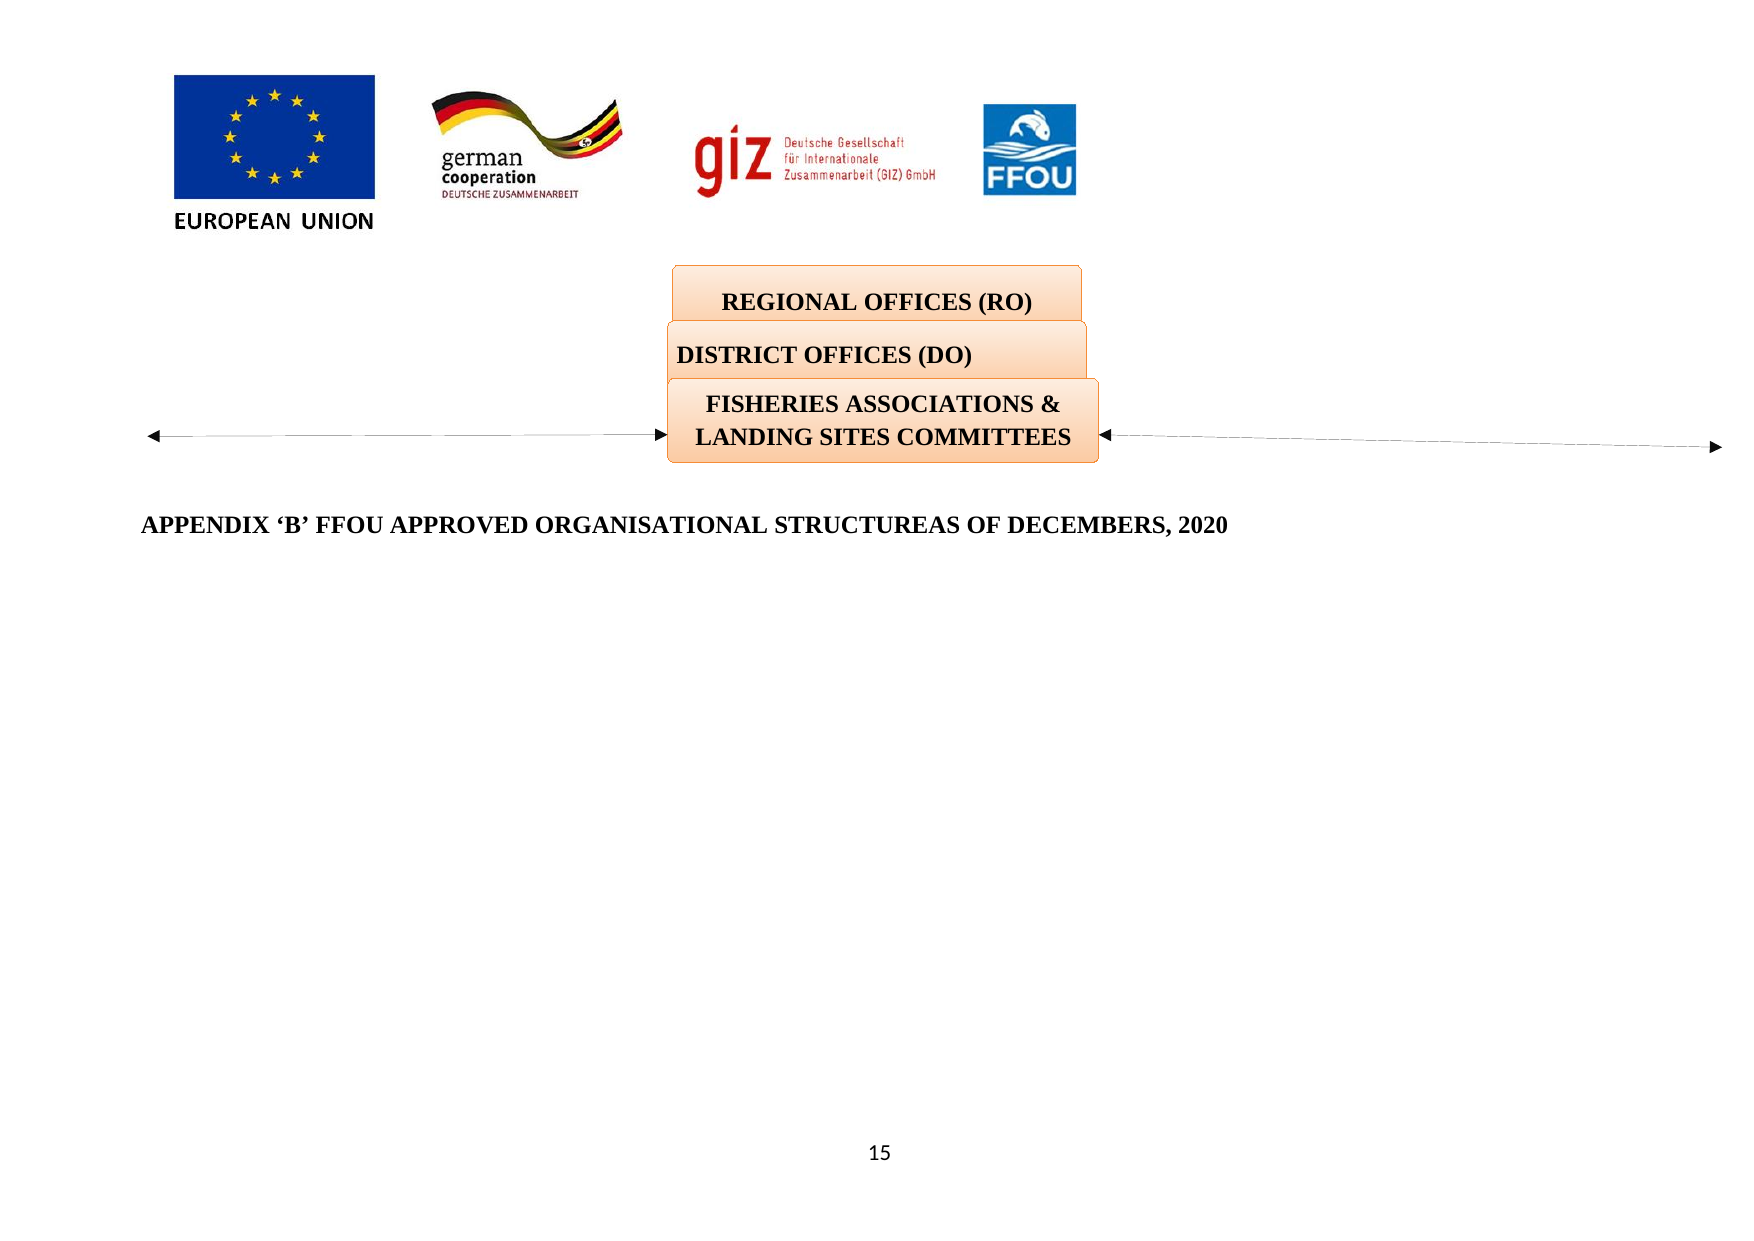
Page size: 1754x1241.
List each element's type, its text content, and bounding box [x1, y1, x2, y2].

picture [140, 73, 1081, 241]
text APPENDIX ‘B’ FFOU APPROVED ORGANISATIONAL STRUCTUREAS OF DECEMBERS, 2020 [141, 510, 1618, 539]
